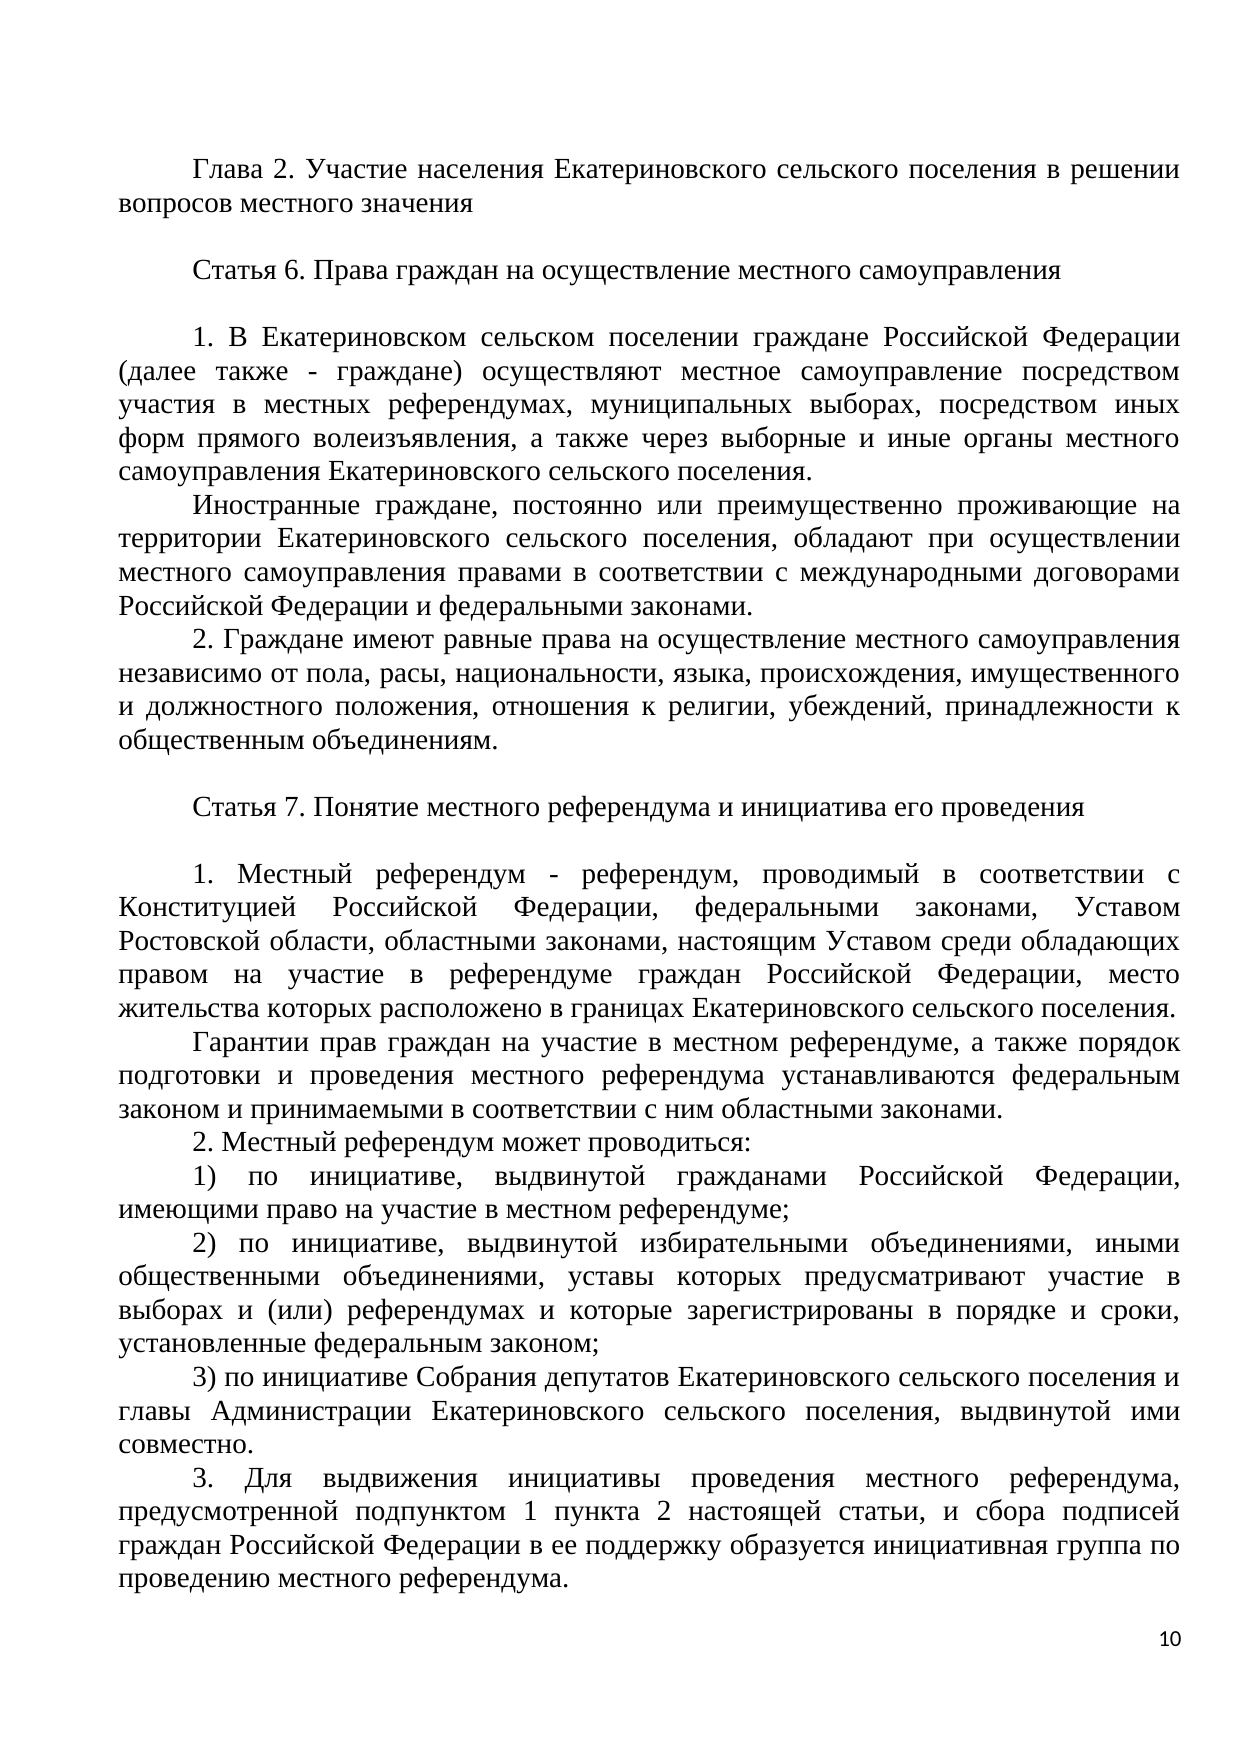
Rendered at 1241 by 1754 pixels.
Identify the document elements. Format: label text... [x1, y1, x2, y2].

text 1) по инициативе, выдвинутой гражданами Российской Федерации, имеющими право на участие в местном референдуме; [118, 1158, 1181, 1225]
text 1. В Екатериновском сельском поселении граждане Российской Федерации (далее также - граждане) осуществляют местное самоуправление посредством участия в местных референдумах, муниципальных выборах, посредством иных форм прямого волеизъявления, а также через выборные и иные органы местного самоуправления Екатериновского сельского поселения. [118, 319, 1181, 487]
text 2. Граждане имеют равные права на осуществление местного самоуправления независимо от пола, расы, национальности, языка, происхождения, имущественного и должностного положения, отношения к религии, убеждений, принадлежности к общественным объединениям. [118, 621, 1181, 755]
text 2) по инициативе, выдвинутой избирательными объединениями, иными общественными объединениями, уставы которых предусматривают участие в выборах и (или) референдумах и которые зарегистрированы в порядке и сроки, установленные федеральным законом; [118, 1225, 1181, 1359]
text 2. Местный референдум может проводиться: [118, 1124, 1181, 1158]
text Иностранные граждане, постоянно или преимущественно проживающие на территории Екатериновского сельского поселения, обладают при осуществлении местного самоуправления правами в соответствии с международными договорами Российской Федерации и федеральными законами. [118, 487, 1181, 621]
text 1. Местный референдум - референдум, проводимый в соответствии с Конституцией Российской Федерации, федеральными законами, Уставом Ростовской области, областными законами, настоящим Уставом среди обладающих правом на участие в референдуме граждан Российской Федерации, место жительства которых расположено в границах Екатериновского сельского поселения. [118, 856, 1181, 1024]
text 3. Для выдвижения инициативы проведения местного референдума, предусмотренной подпунктом 1 пункта 2 настоящей статьи, и сбора подписей граждан Российской Федерации в ее поддержку образуется инициативная группа по проведению местного референдума. [118, 1460, 1181, 1594]
text Статья 7. Понятие местного референдума и инициатива его проведения [118, 789, 1181, 822]
text Статья 6. Права граждан на осуществление местного самоуправления [118, 252, 1181, 286]
text 3) по инициативе Собрания депутатов Екатериновского сельского поселения и главы Администрации Екатериновского сельского поселения, выдвинутой ими совместно. [118, 1359, 1181, 1460]
text Гарантии прав граждан на участие в местном референдуме, а также порядок подготовки и проведения местного референдума устанавливаются федеральным законом и принимаемыми в соответствии с ним областными законами. [118, 1024, 1181, 1124]
text Глава 2. Участие населения Екатериновского сельского поселения в решении вопросов местного значения [118, 152, 1181, 219]
